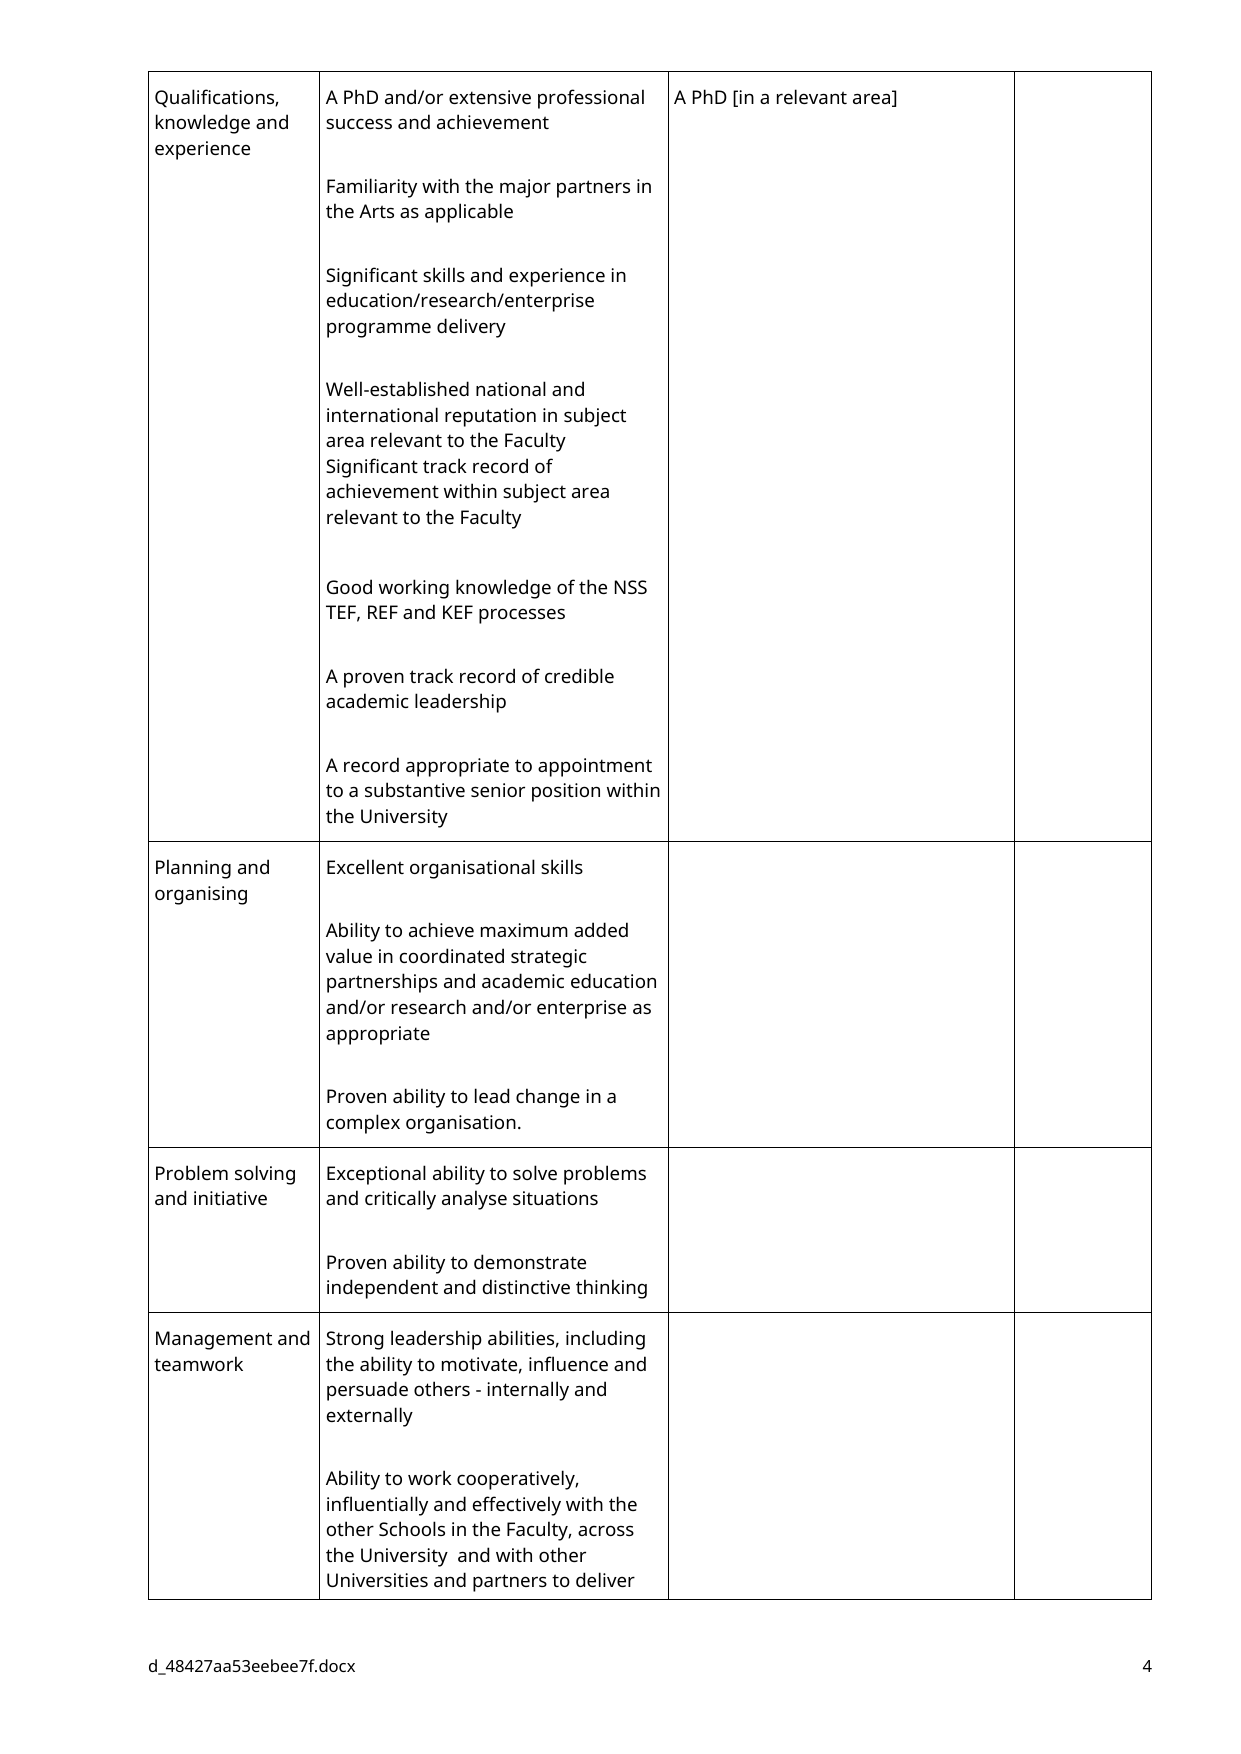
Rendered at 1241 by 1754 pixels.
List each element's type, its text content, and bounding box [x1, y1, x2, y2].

table_cell Excellent organisational skills Ability to achieve maximum added value in coordinated strategic partnerships and academic education and/or research and/or enterprise as appropriate Proven ability to lead change in a complex organisation. [320, 842, 668, 1147]
table_cell [1015, 72, 1151, 841]
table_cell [149, 1313, 319, 1599]
table_cell Problem solving and initiative [149, 1148, 319, 1312]
table_cell [669, 1313, 1014, 1599]
table_cell A PhD and/or extensive professional success and achievement Familiarity with the major partners in the Arts as applicable Significant skills and experience in education/research/enterprise programme delivery Well-established national and international reputation in subject area relevant to the Faculty Significant track record of achievement within subject area relevant to the Faculty Good working knowledge of the NSS TEF, REF and KEF processes A proven track record of credible academic leadership A record appropriate to appointment to a substantive senior position within the University [320, 72, 668, 841]
table_cell [1015, 1148, 1151, 1312]
table_cell [1015, 1313, 1151, 1599]
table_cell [320, 1313, 668, 1599]
table_cell [669, 842, 1014, 1147]
table_cell A PhD [in a relevant area] [669, 72, 1014, 841]
table_cell Exceptional ability to solve problems and critically analyse situations Proven ability to demonstrate independent and distinctive thinking [320, 1148, 668, 1312]
table_cell [669, 1148, 1014, 1312]
table_cell [1015, 842, 1151, 1147]
table_cell Planning and organising [149, 842, 319, 1147]
table_cell Qualifications, knowledge and experience [149, 72, 319, 841]
